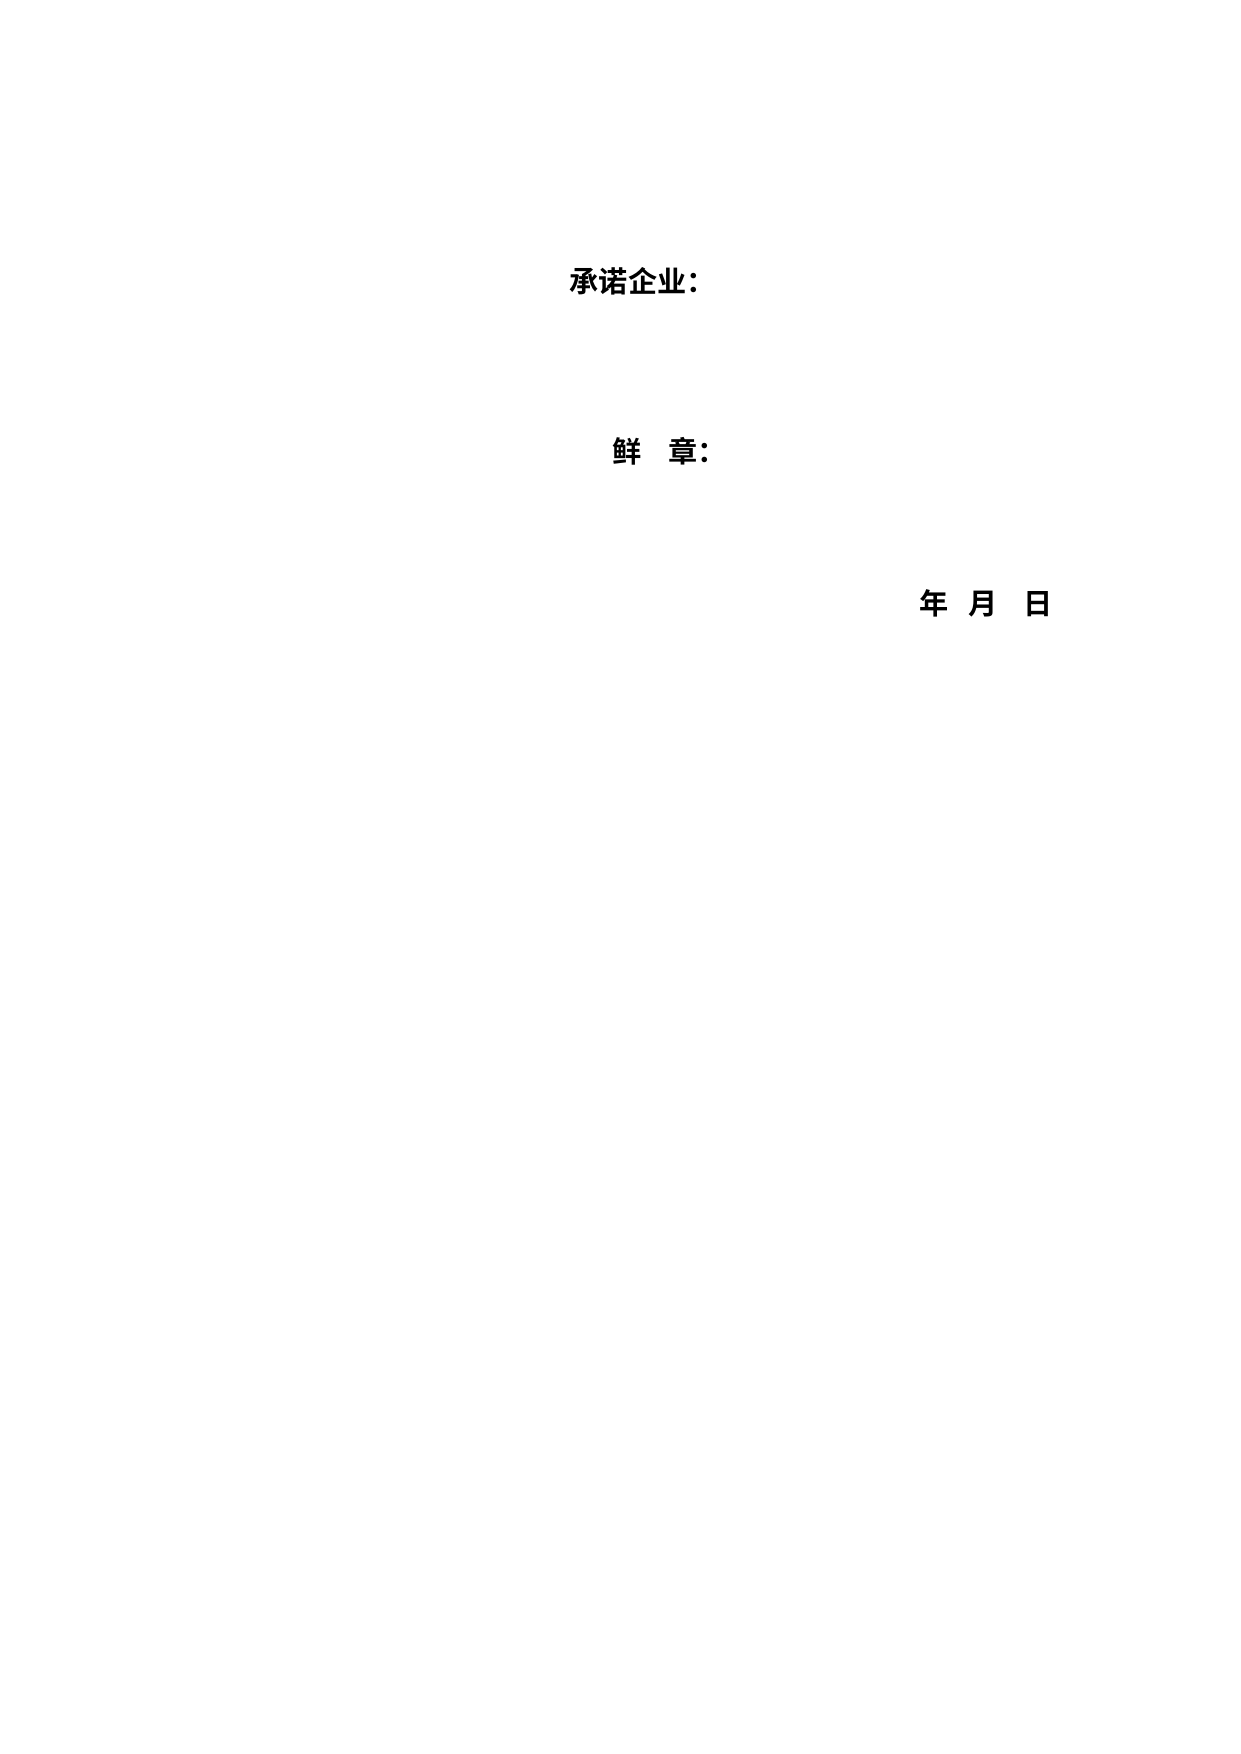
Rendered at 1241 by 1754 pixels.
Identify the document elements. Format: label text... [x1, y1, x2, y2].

text 年 月 日 [187, 569, 1053, 634]
text 承诺企业： [187, 247, 903, 312]
text 鲜 章： [187, 418, 1003, 483]
